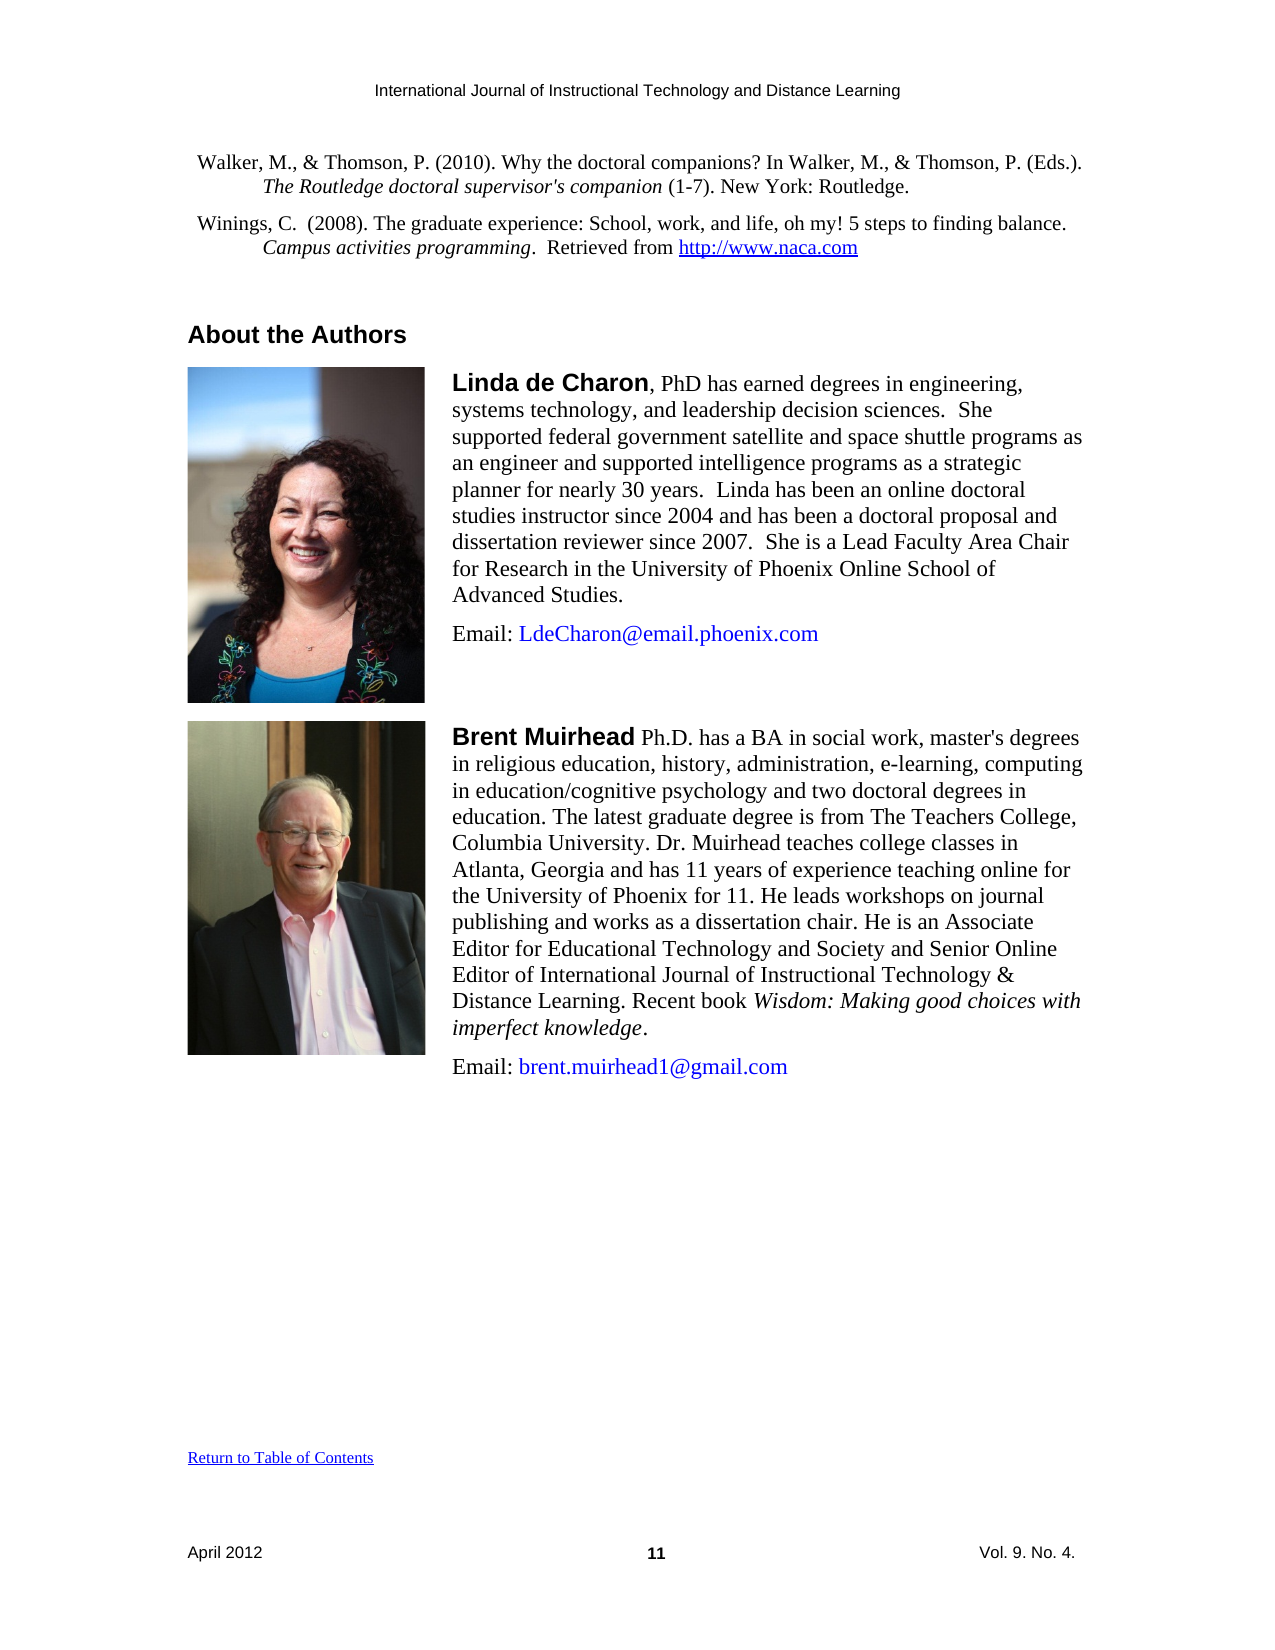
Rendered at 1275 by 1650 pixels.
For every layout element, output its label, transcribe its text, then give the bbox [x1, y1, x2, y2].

text Walker, M., & Thomson, P. (2010). Why the doctoral companions? In Walker, M., & Thomson, P. (Eds.). The Routledge doctoral supervisor's companion (1-7). New York: Routledge. [197, 150, 1087, 198]
picture [187, 367, 425, 703]
table_header [176, 362, 441, 715]
text Return to Table of Contents [187, 1447, 1087, 1467]
table_cell Brent Muirhead Ph.D. has a BA in social work, master's degrees in religious education, history, administration, e-learning, computing in education/cognitive psychology and two doctoral degrees in education. The latest graduate degree is from The Teachers College, Columbia University. Dr. Muirhead teaches college classes in Atlanta, Georgia and has 11 years of experience teaching online for the University of Phoenix for 11. He leads workshops on journal publishing and works as a dissertation chair. He is an Associate Editor for Educational Technology and Society and Senior Online Editor of International Journal of Instructional Technology & Distance Learning. Recent book Wisdom: Making good choices with imperfect knowledge. Email: brent.muirhead1@gmail.com [441, 715, 1099, 1092]
table_header Linda de Charon, PhD has earned degrees in engineering, systems technology, and leadership decision sciences. She supported federal government satellite and space shuttle programs as an engineer and supported intelligence programs as a strategic planner for nearly 30 years. Linda has been an online doctoral studies instructor since 2004 and has been a doctoral proposal and dissertation reviewer since 2007. She is a Lead Faculty Area Chair for Research in the University of Phoenix Online School of Advanced Studies. Email: LdeCharon@email.phoenix.com [441, 362, 1099, 715]
subtitle About the Authors [187, 320, 1087, 349]
text Winings, C. (2008). The graduate experience: School, work, and life, oh my! 5 steps to finding balance. Campus activities programming. Retrieved from http://www.naca.com [197, 211, 1087, 259]
table_cell [176, 715, 441, 1092]
picture [187, 721, 426, 1055]
